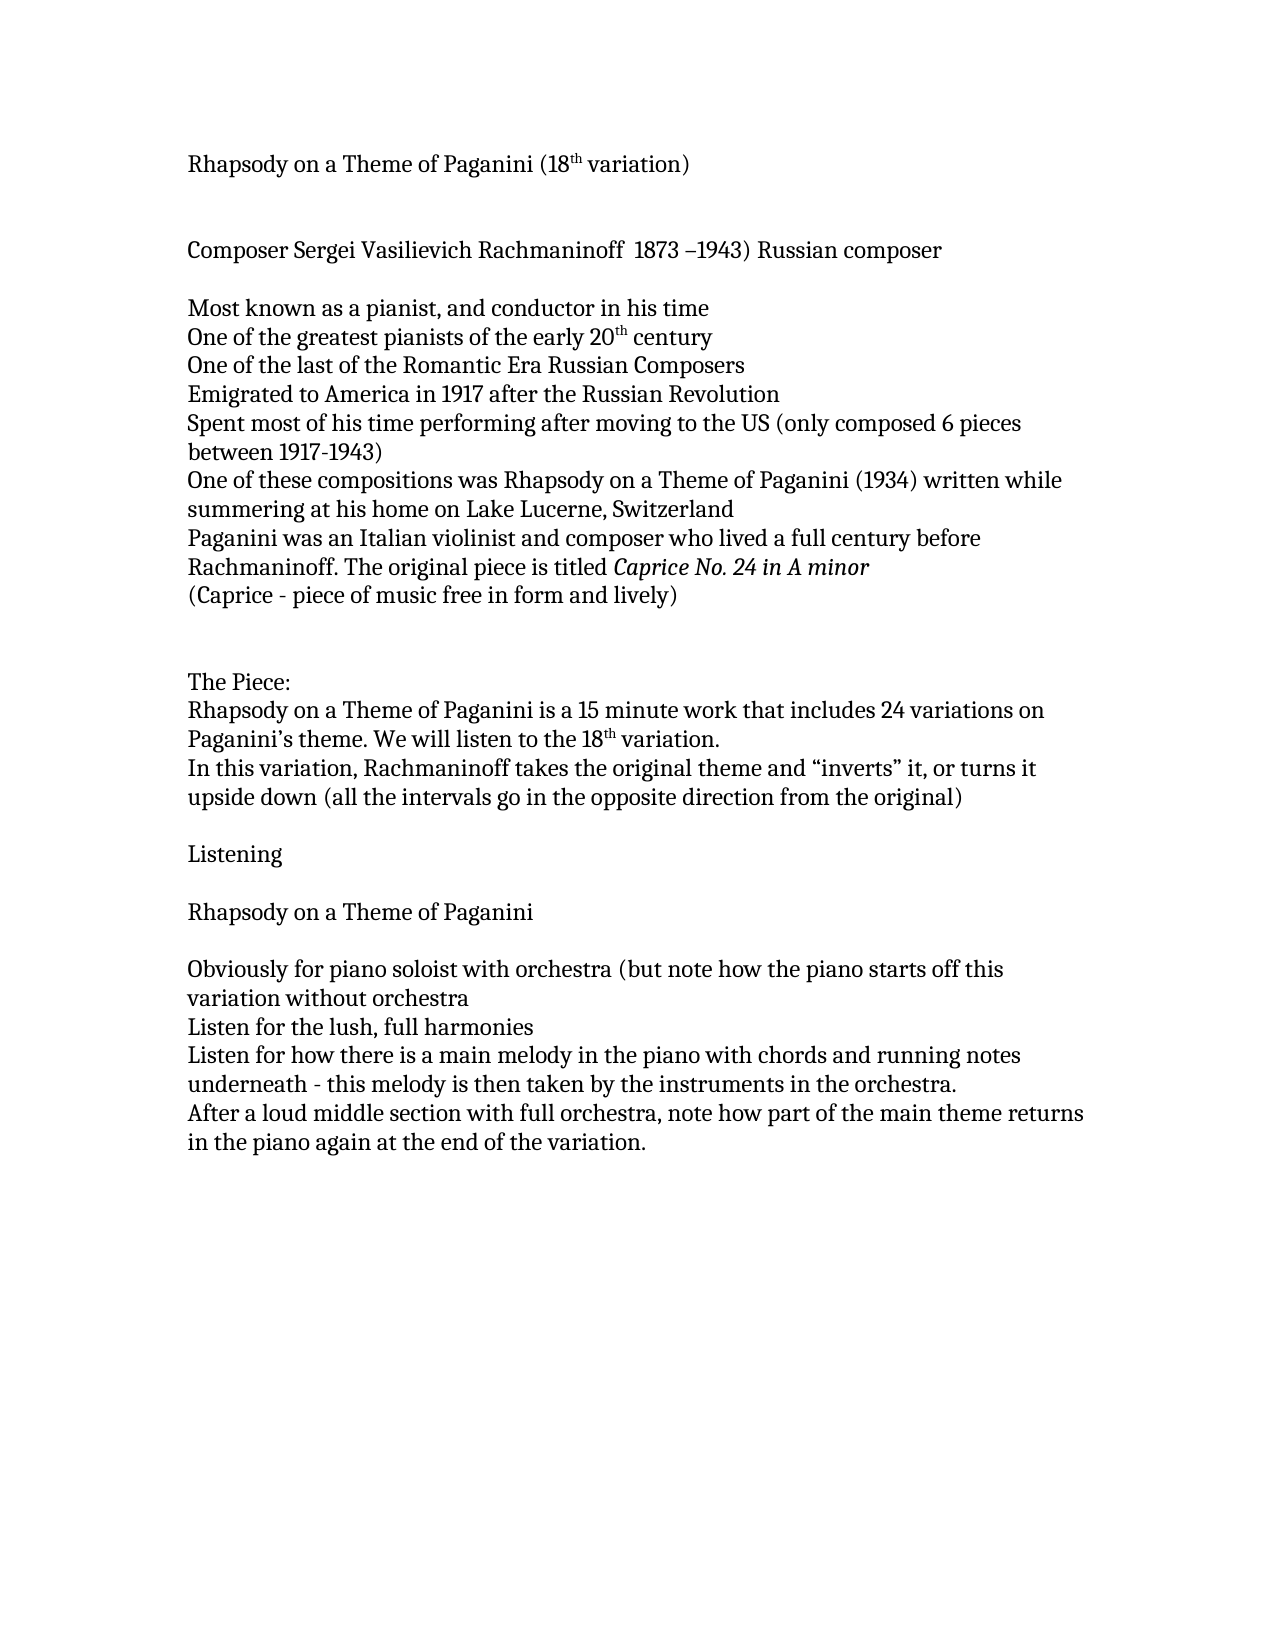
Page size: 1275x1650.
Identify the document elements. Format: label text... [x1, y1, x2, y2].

text Rhapsody on a Theme of Paganini [187, 897, 1087, 926]
text Most known as a pianist, and conductor in his time [187, 294, 1087, 322]
text Emigrated to America in 1917 after the Russian Revolution [187, 380, 1087, 409]
text The Piece: [187, 667, 1087, 696]
text Listening [187, 840, 1087, 869]
text Rhapsody on a Theme of Paganini (18th variation) [187, 150, 1087, 179]
text Rhapsody on a Theme of Paganini is a 15 minute work that includes 24 variations on Paganini’s theme. We will listen to the 18th variation. [187, 696, 1087, 754]
text One of the greatest pianists of the early 20th century [187, 322, 1087, 351]
text One of these compositions was Rhapsody on a Theme of Paganini (1934) written while summering at his home on Lake Lucerne, Switzerland [187, 466, 1087, 524]
text After a loud middle section with full orchestra, note how part of the main theme returns in the piano again at the end of the variation. [187, 1099, 1087, 1156]
text Listen for the lush, full harmonies [187, 1012, 1087, 1041]
text One of the last of the Romantic Era Russian Composers [187, 351, 1087, 380]
text Paganini was an Italian violinist and composer who lived a full century before Rachmaninoff. The original piece is titled Caprice No. 24 in A minor [187, 524, 1087, 581]
text In this variation, Rachmaninoff takes the original theme and “inverts” it, or turns it upside down (all the intervals go in the opposite direction from the original) [187, 754, 1087, 811]
text Composer Sergei Vasilievich Rachmaninoff 1873 –1943) Russian composer [187, 236, 1087, 265]
text Listen for how there is a main melody in the piano with chords and running notes underneath - this melody is then taken by the instruments in the orchestra. [187, 1041, 1087, 1099]
text Obviously for piano soloist with orchestra (but note how the piano starts off this variation without orchestra [187, 955, 1087, 1012]
text Spent most of his time performing after moving to the US (only composed 6 pieces between 1917-1943) [187, 409, 1087, 466]
text (Caprice - piece of music free in form and lively) [187, 581, 1087, 610]
